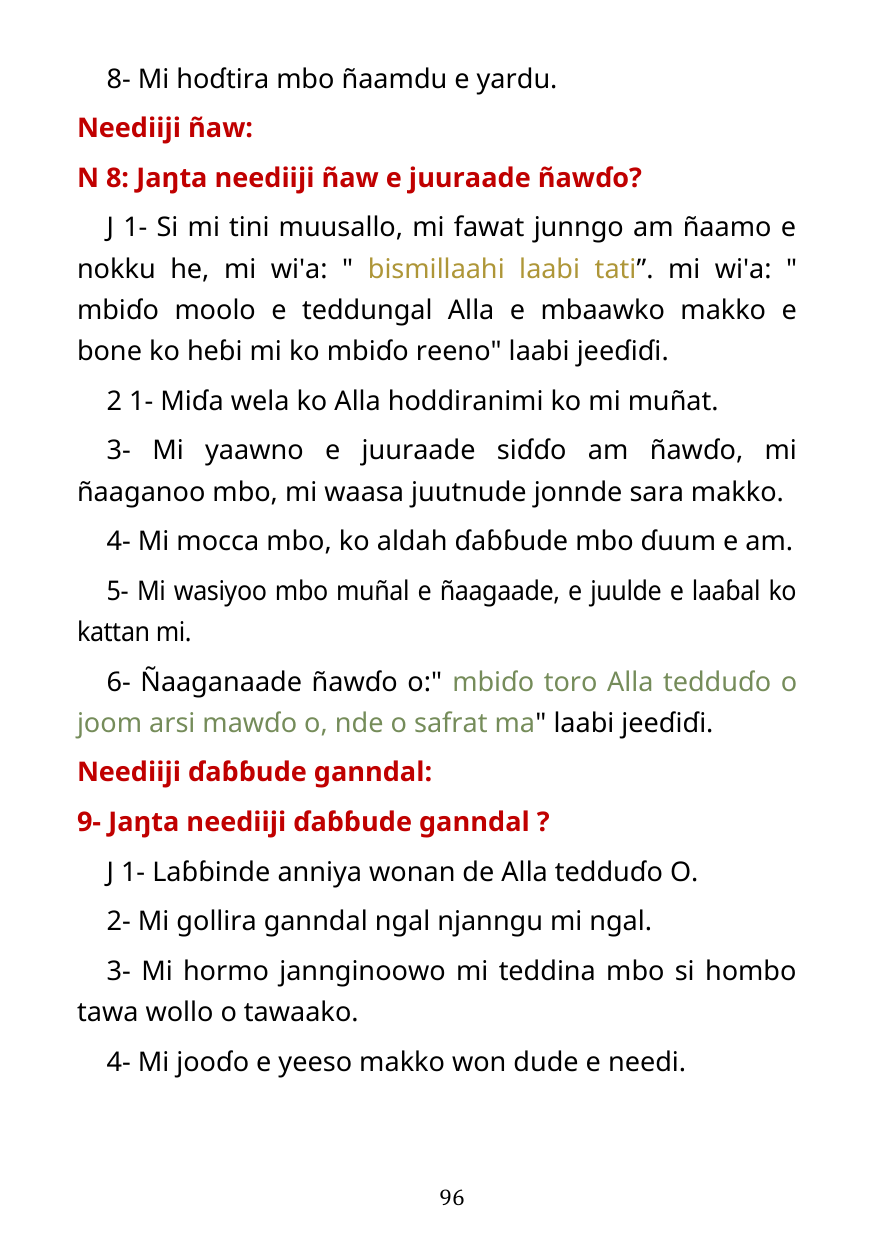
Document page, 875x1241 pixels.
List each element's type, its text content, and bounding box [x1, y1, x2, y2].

text 5- Mi wasiyoo mbo muñal e ñaagaade, e juulde e laaɓal ko kattan mi. [77, 571, 797, 649]
text 3- Mi yaawno e juuraade siɗɗo am ñawɗo, mi ñaaganoo mbo, mi waasa juutnude jonnde sara makko. [77, 431, 797, 509]
text 3- Mi hormo jannginoowo mi teddina mbo si hombo tawa wollo o tawaako. [77, 951, 797, 1029]
text J 1- Si mi tini muusallo, mi fawat junngo am ñaamo e nokku he, mi wi'a: " bismillaahi laabi tati”. mi wi'a: " mbiɗo moolo e teddungal Alla e mbaawko makko e bone ko heɓi mi ko mbiɗo reeno" laabi jeeɗiɗi. [77, 208, 797, 368]
text 8- Mi hoɗtira mbo ñaamdu e yardu. [77, 59, 797, 96]
text 4- Mi mocca mbo, ko aldah ɗaɓɓude mbo ɗuum e am. [77, 522, 797, 558]
text 4- Mi jooɗo e yeeso makko won dude e needi. [77, 1042, 797, 1079]
subtitle N 8: Jaŋta neediiji ñaw e juuraade ñawɗo? [77, 158, 797, 195]
text 2- Mi gollira ganndal ngal njanngu mi ngal. [77, 902, 797, 938]
text 6- Ñaaganaade ñawɗo o:" mbiɗo toro Alla tedduɗo o joom arsi mawɗo o, nde o safrat ma" laabi jeeɗiɗi. [77, 662, 797, 740]
subtitle Neediiji ɗaɓɓude ganndal: [77, 753, 797, 790]
text J 1- Laɓɓinde anniya wonan de Alla tedduɗo O. [77, 852, 797, 889]
subtitle Neediiji ñaw: [77, 109, 797, 146]
text 2 1- Miɗa wela ko Alla hoddiranimi ko mi muñat. [77, 381, 797, 418]
subtitle 9- Jaŋta neediiji ɗaɓɓude ganndal ? [77, 802, 797, 839]
